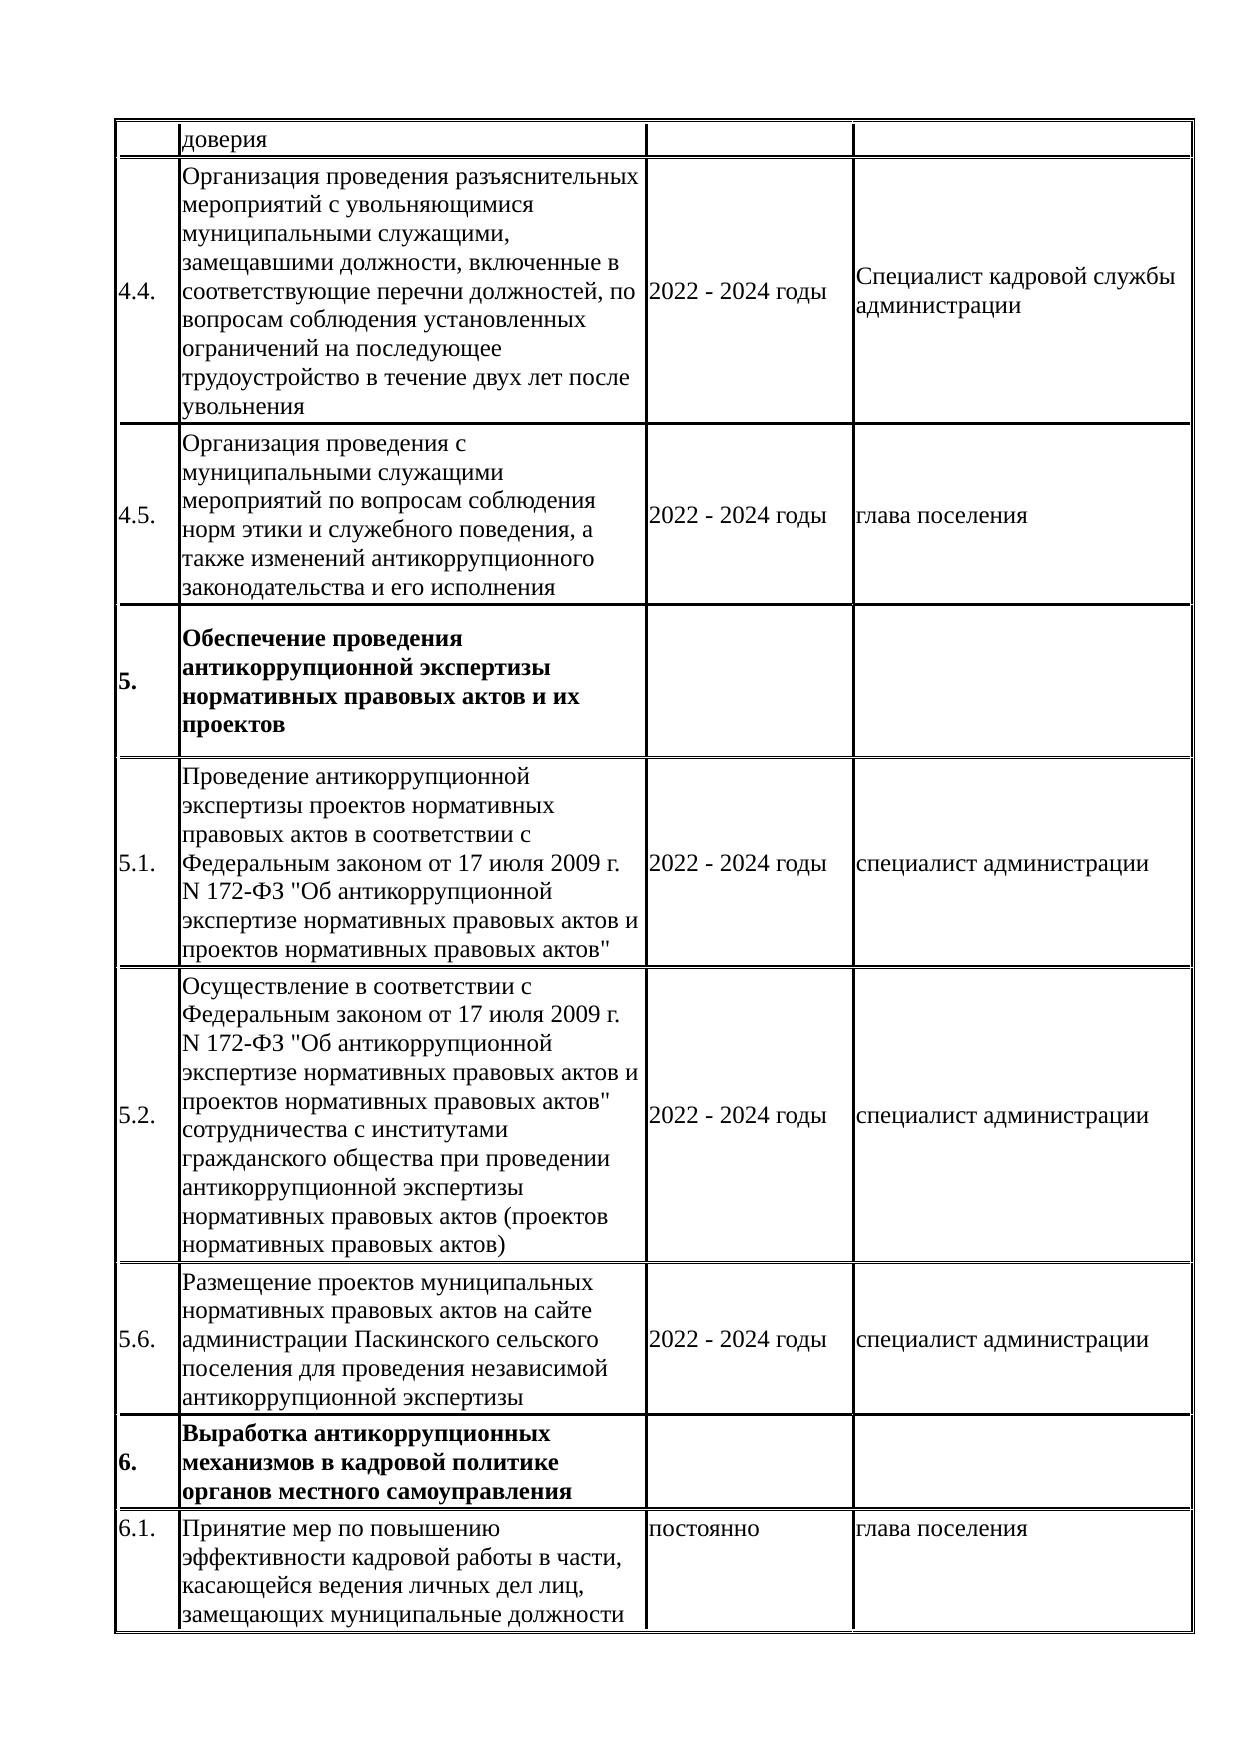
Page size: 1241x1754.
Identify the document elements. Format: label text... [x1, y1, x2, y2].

table_cell 5.6. [116, 1261, 179, 1413]
table_cell 5.1. [116, 756, 179, 965]
table_cell глава поселения [853, 1507, 1192, 1631]
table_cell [179, 122, 646, 155]
table_cell глава поселения [855, 422, 1191, 603]
table_cell 5.2. [117, 965, 178, 1261]
table_cell 4.4. [117, 155, 178, 422]
table_cell Обеспечение проведения антикоррупционной экспертизы нормативных правовых актов и их проектов [181, 606, 645, 756]
table_cell 6. [116, 1413, 178, 1507]
table_cell 5. [116, 603, 178, 756]
table_cell 4.3. [117, 122, 179, 155]
table_cell специалист администрации [853, 756, 1193, 965]
table_cell 2022 - 2024 годы [648, 425, 852, 603]
table_cell [855, 1413, 1193, 1507]
table_cell Размещение проектов муниципальных нормативных правовых актов на сайте администрации Паскинского сельского поселения для проведения независимой антикоррупционной экспертизы [181, 1264, 645, 1413]
table_cell 2022 - 2024 годы [648, 1264, 852, 1413]
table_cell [853, 122, 1191, 155]
table_cell 2022 - 2024 годы [648, 969, 852, 1261]
table_cell 2022 - 2024 годы [648, 759, 852, 965]
table_cell [648, 1416, 852, 1507]
table_cell Специалист кадровой службы администрации [855, 155, 1192, 422]
table_cell 2022 - 2024 годы [646, 120, 853, 155]
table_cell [179, 1511, 646, 1631]
table_cell Организация проведения разъяснительных мероприятий с увольняющимися муниципальными служащими, замещавшими должности, включенные в соответствующие перечни должностей, по вопросам соблюдения установленных ограничений на последующее трудоустройство в течение двух лет после увольнения [181, 159, 645, 422]
table_cell [855, 603, 1193, 756]
table_cell 2022 - 2024 годы [648, 159, 852, 422]
table_cell [648, 606, 852, 756]
table_cell Осуществление в соответствии с Федеральным законом от 17 июля 2009 г. N 172-ФЗ "Об антикоррупционной экспертизе нормативных правовых актов и проектов нормативных правовых актов" сотрудничества с институтами гражданского общества при проведении антикоррупционной экспертизы нормативных правовых актов (проектов нормативных правовых актов) [181, 969, 645, 1261]
table_cell 4.5. [117, 422, 178, 603]
table_cell Проведение антикоррупционной экспертизы проектов нормативных правовых актов в соответствии с Федеральным законом от 17 июля 2009 г. N 172-ФЗ "Об антикоррупционной экспертизе нормативных правовых актов и проектов нормативных правовых актов" [181, 759, 645, 965]
table_cell специалист администрации [855, 965, 1192, 1261]
table_cell Выработка антикоррупционных механизмов в кадровой политике органов местного самоуправления [181, 1416, 645, 1507]
table_cell специалист администрации [853, 1261, 1193, 1413]
table_cell Организация проведения с муниципальными служащими мероприятий по вопросам соблюдения норм этики и служебного поведения, а также изменений антикоррупционного законодательства и его исполнения [181, 425, 645, 603]
table_cell постоянно [646, 1511, 853, 1631]
table_cell 6.1. [117, 1507, 179, 1631]
